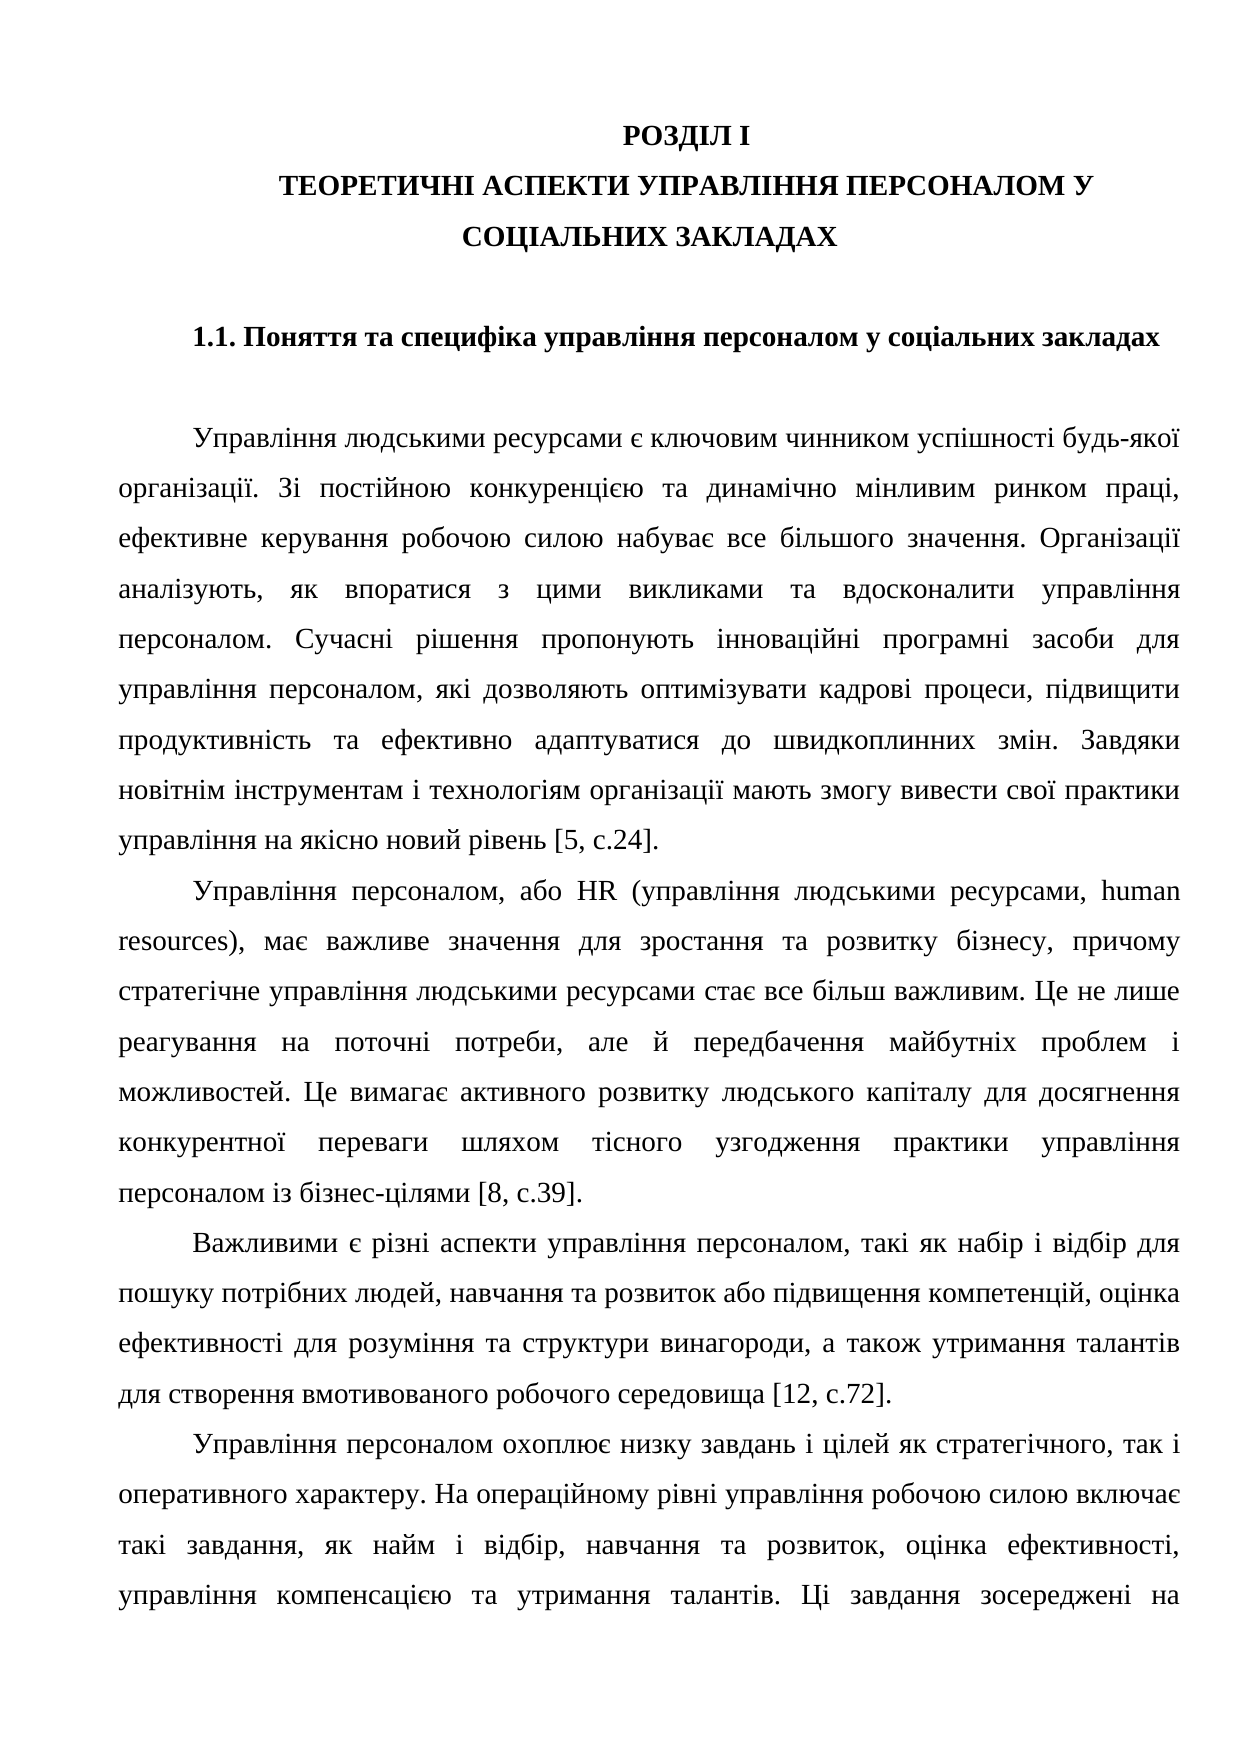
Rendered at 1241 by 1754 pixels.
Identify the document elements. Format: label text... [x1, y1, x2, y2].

text РОЗДІЛ І [118, 118, 1181, 152]
text Управління людськими ресурсами є ключовим чинником успішності будь-якої організації. Зі постійною конкуренцією та динамічно мінливим ринком праці, ефективне керування робочою силою набуває все більшого значення. Організації аналізують, як впоратися з цими викликами та вдосконалити управління персоналом. Сучасні рішення пропонують інноваційні програмні засоби для управління персоналом, які дозволяють оптимізувати кадрові процеси, підвищити продуктивність та ефективно адаптуватися до швидкоплинних змін. Завдяки новітнім інструментам і технологіям організації мають змогу вивести свої практики управління на якісно новий рівень [5, с.24]. [118, 420, 1181, 856]
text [118, 1426, 1181, 1611]
text ТЕОРЕТИЧНІ АСПЕКТИ УПРАВЛІННЯ ПЕРСОНАЛОМ У СОЦІАЛЬНИХ ЗАКЛАДАХ [118, 168, 1181, 252]
text 1.1. Поняття та специфіка управління персоналом у соціальних закладах [118, 319, 1181, 353]
text Важливими є різні аспекти управління персоналом, такі як набір і відбір для пошуку потрібних людей, навчання та розвиток або підвищення компетенцій, оцінка ефективності для розуміння та структури винагороди, а також утримання талантів для створення вмотивованого робочого середовища [12, с.72]. [118, 1225, 1181, 1409]
text Управління персоналом, або HR (управління людськими ресурсами, human resources), має важливе значення для зростання та розвитку бізнесу, причому стратегічне управління людськими ресурсами стає все більш важливим. Це не лише реагування на поточні потреби, але й передбачення майбутніх проблем і можливостей. Це вимагає активного розвитку людського капіталу для досягнення конкурентної переваги шляхом тісного узгодження практики управління персоналом із бізнес-цілями [8, с.39]. [118, 873, 1181, 1208]
